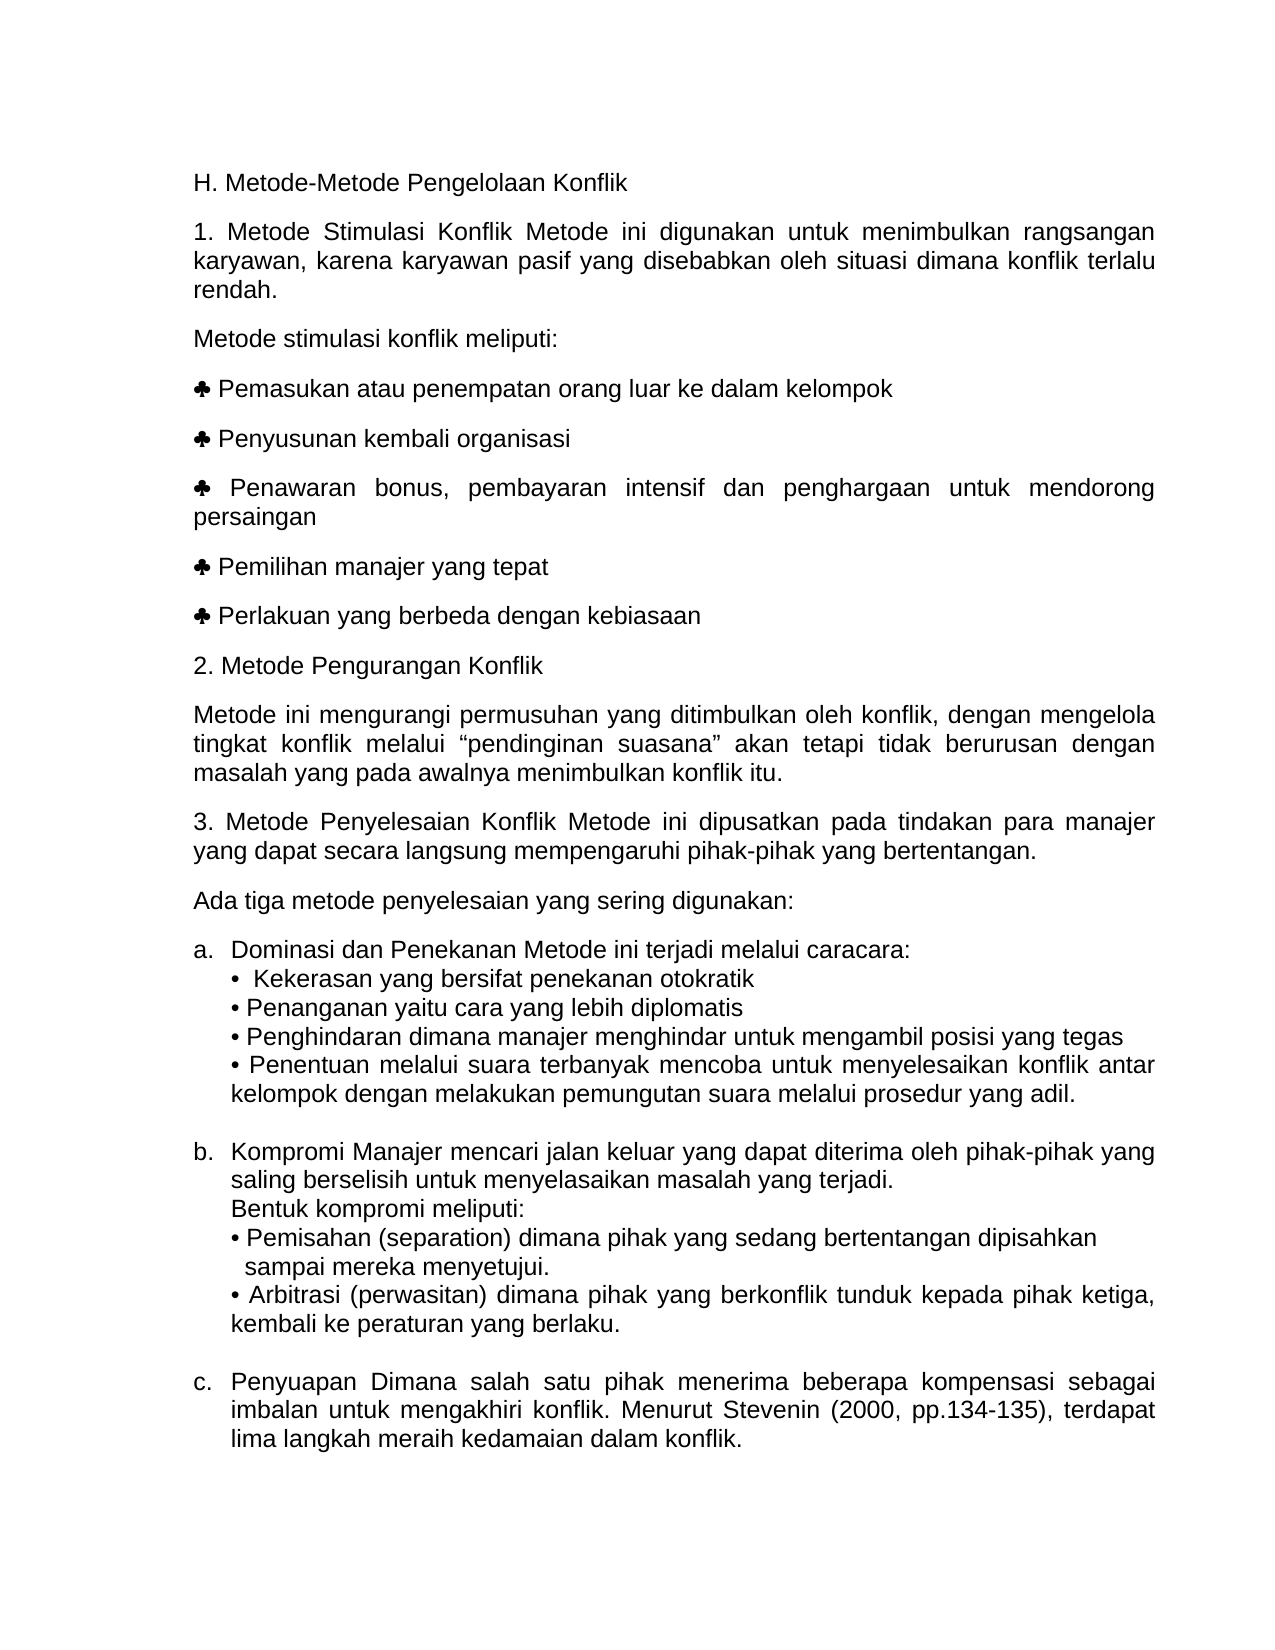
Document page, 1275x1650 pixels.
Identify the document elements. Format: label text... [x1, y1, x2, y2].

text 3. Metode Penyelesaian Konflik Metode ini dipusatkan pada tindakan para manajer yang dapat secara langsung mempengaruhi pihak-pihak yang bertentangan. [193, 807, 1157, 865]
list Penyuapan Dimana salah satu pihak menerima beberapa kompensasi sebagai imbalan untuk mengakhiri konflik. Menurut Stevenin (2000, pp.134-135), terdapat lima langkah meraih kedamaian dalam konflik. [193, 1366, 1157, 1453]
text Pemasukan atau penempatan orang luar ke dalam kelompok [193, 374, 1157, 403]
text 1. Metode Stimulasi Konflik Metode ini digunakan untuk menimbulkan rangsangan karyawan, karena karyawan pasif yang disebabkan oleh situasi dimana konflik terlalu rendah. [193, 217, 1157, 303]
list • Penentuan melalui suara terbanyak mencoba untuk menyelesaikan konflik antar kelompok dengan melakukan pemungutan suara melalui prosedur yang adil. [231, 1050, 1157, 1108]
text Perlakuan yang berbeda dengan kebiasaan [193, 601, 1157, 630]
list Bentuk kompromi meliputi: [231, 1194, 1157, 1223]
text Penyusunan kembali organisasi [193, 423, 1157, 452]
list • Arbitrasi (perwasitan) dimana pihak yang berkonflik tunduk kepada pihak ketiga, kembali ke peraturan yang berlaku. [231, 1280, 1157, 1338]
text Pemilihan manajer yang tepat [193, 551, 1157, 580]
list • Penghindaran dimana manajer menghindar untuk mengambil posisi yang tegas [231, 1021, 1157, 1050]
list sampai mereka menyetujui. [231, 1251, 1157, 1280]
list Kompromi Manajer mencari jalan keluar yang dapat diterima oleh pihak-pihak yang saling berselisih untuk menyelasaikan masalah yang terjadi. [193, 1136, 1157, 1194]
text Metode ini mengurangi permusuhan yang ditimbulkan oleh konflik, dengan mengelola tingkat konflik melalui “pendinginan suasana” akan tetapi tidak berurusan dengan masalah yang pada awalnya menimbulkan konflik itu. [193, 700, 1157, 786]
list Dominasi dan Penekanan Metode ini terjadi melalui caracara: [193, 935, 1157, 964]
text Ada tiga metode penyelesaian yang sering digunakan: [193, 886, 1157, 914]
text Metode stimulasi konflik meliputi: [193, 324, 1157, 353]
list • Pemisahan (separation) dimana pihak yang sedang bertentangan dipisahkan [231, 1223, 1157, 1251]
text 2. Metode Pengurangan Konflik [193, 651, 1157, 679]
text H. Metode-Metode Pengelolaan Konflik [193, 168, 1157, 196]
list • Penanganan yaitu cara yang lebih diplomatis [231, 993, 1157, 1021]
list • Kekerasan yang bersifat penekanan otokratik [231, 964, 1157, 993]
text Penawaran bonus, pembayaran intensif dan penghargaan untuk mendorong persaingan [193, 473, 1157, 531]
